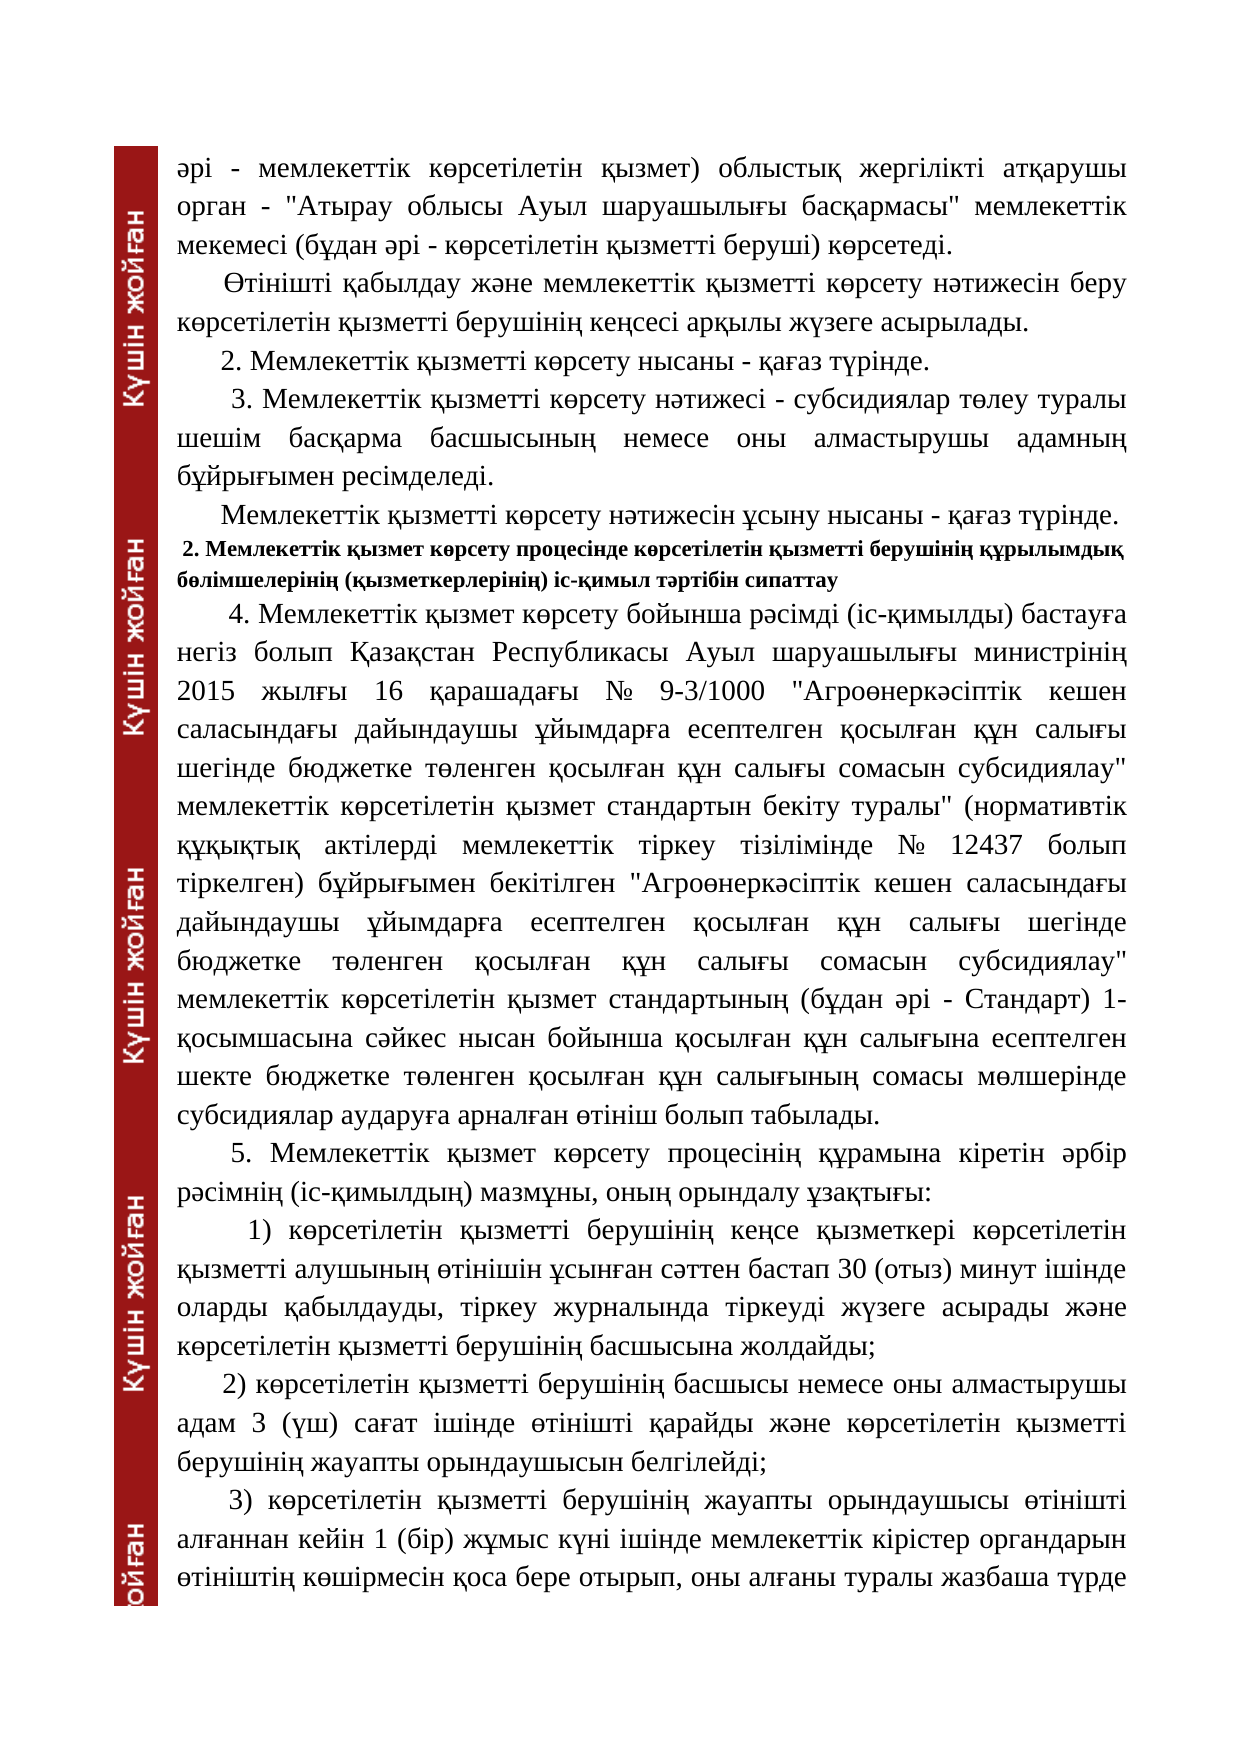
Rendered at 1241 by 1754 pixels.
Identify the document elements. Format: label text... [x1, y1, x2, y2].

picture [114, 492, 158, 497]
picture [114, 1207, 158, 1212]
picture [114, 1593, 158, 1606]
text 2) көрсетілетін қызметті берушінің басшысы немесе оны алмастырушы адам 3 (үш) сағат ішінде өтінішті қарайды және көрсетілетін қызметті берушінің жауапты орындаушысын белгілейді; [112, 1367, 1128, 1477]
picture [114, 530, 158, 535]
text 2. Мемлекеттік қызметті көрсету нысаны - қағаз түрінде. [112, 343, 1128, 376]
text 5. Мемлекеттік қызмет көрсету процесінің құрамына кіретін әрбір рәсімнің (іс-қимылдың) мазмұны, оның орындалу ұзақтығы: [112, 1135, 1128, 1207]
picture [114, 1362, 158, 1367]
picture [114, 338, 158, 343]
picture [114, 1130, 158, 1135]
picture [114, 261, 158, 266]
picture [114, 1477, 158, 1482]
picture [114, 376, 158, 381]
text 2. Мемлекеттік қызмет көрсету процесінде көрсетілетін қызметті берушінің құрылымдық бөлімшелерінің (қызметкерлерінің) іс-қимыл тәртібін сипаттау [112, 535, 1128, 592]
text 1) көрсетілетін қызметті берушінің кеңсе қызметкері көрсетілетін қызметті алушының өтінішін ұсынған сәттен бастап 30 (отыз) минут ішінде оларды қабылдауды, тіркеу журналында тіркеуді жүзеге асырады және көрсетілетін қызметті берушінің басшысына жолдайды; [112, 1212, 1128, 1362]
picture [114, 592, 158, 596]
picture [114, 146, 158, 150]
text Өтінішті қабылдау және мемлекеттік қызметті көрсету нәтижесін беру көрсетілетін қызметті берушінің кеңсесі арқылы жүзеге асырылады. [112, 266, 1128, 338]
text 3. Мемлекеттік қызметті көрсету нәтижесі - субсидиялар төлеу туралы шешім басқарма басшысының немесе оны алмастырушы адамның бұйрығымен ресімделеді. [112, 381, 1128, 492]
text Мемлекеттік қызметті көрсету нәтижесін ұсыну нысаны - қағаз түрінде. [112, 497, 1128, 530]
text 4. Мемлекеттік қызмет көрсету бойынша рәсімді (іс-қимылды) бастауға негіз болып Қазақстан Республикасы Ауыл шаруашылығы министрінің 2015 жылғы 16 қарашадағы № 9-3/1000 "Агроөнеркәсіптік кешен саласындағы дайындаушы ұйымдарға есептелген қосылған құн салығы шегінде бюджетке төленген қосылған құн салығы сомасын субсидиялау" мемлекеттік көрсетілетін қызмет стандартын бекіту туралы" (нормативтік құқықтық актілерді мемлекеттік тіркеу тізілімінде № 12437 болып тіркелген) бұйрығымен бекітілген "Агроөнеркәсіптік кешен саласындағы дайындаушы ұйымдарға есептелген қосылған құн салығы шегінде бюджетке төленген қосылған құн салығы сомасын субсидиялау" мемлекеттік көрсетілетін қызмет стандартының (бұдан әрі - Стандарт) 1-қосымшасына сәйкес нысан бойынша қосылған құн салығына есептелген шекте бюджетке төленген қосылған құн салығының сомасы мөлшерінде субсидиялар аударуға арналған өтініш болып табылады. [112, 596, 1128, 1130]
